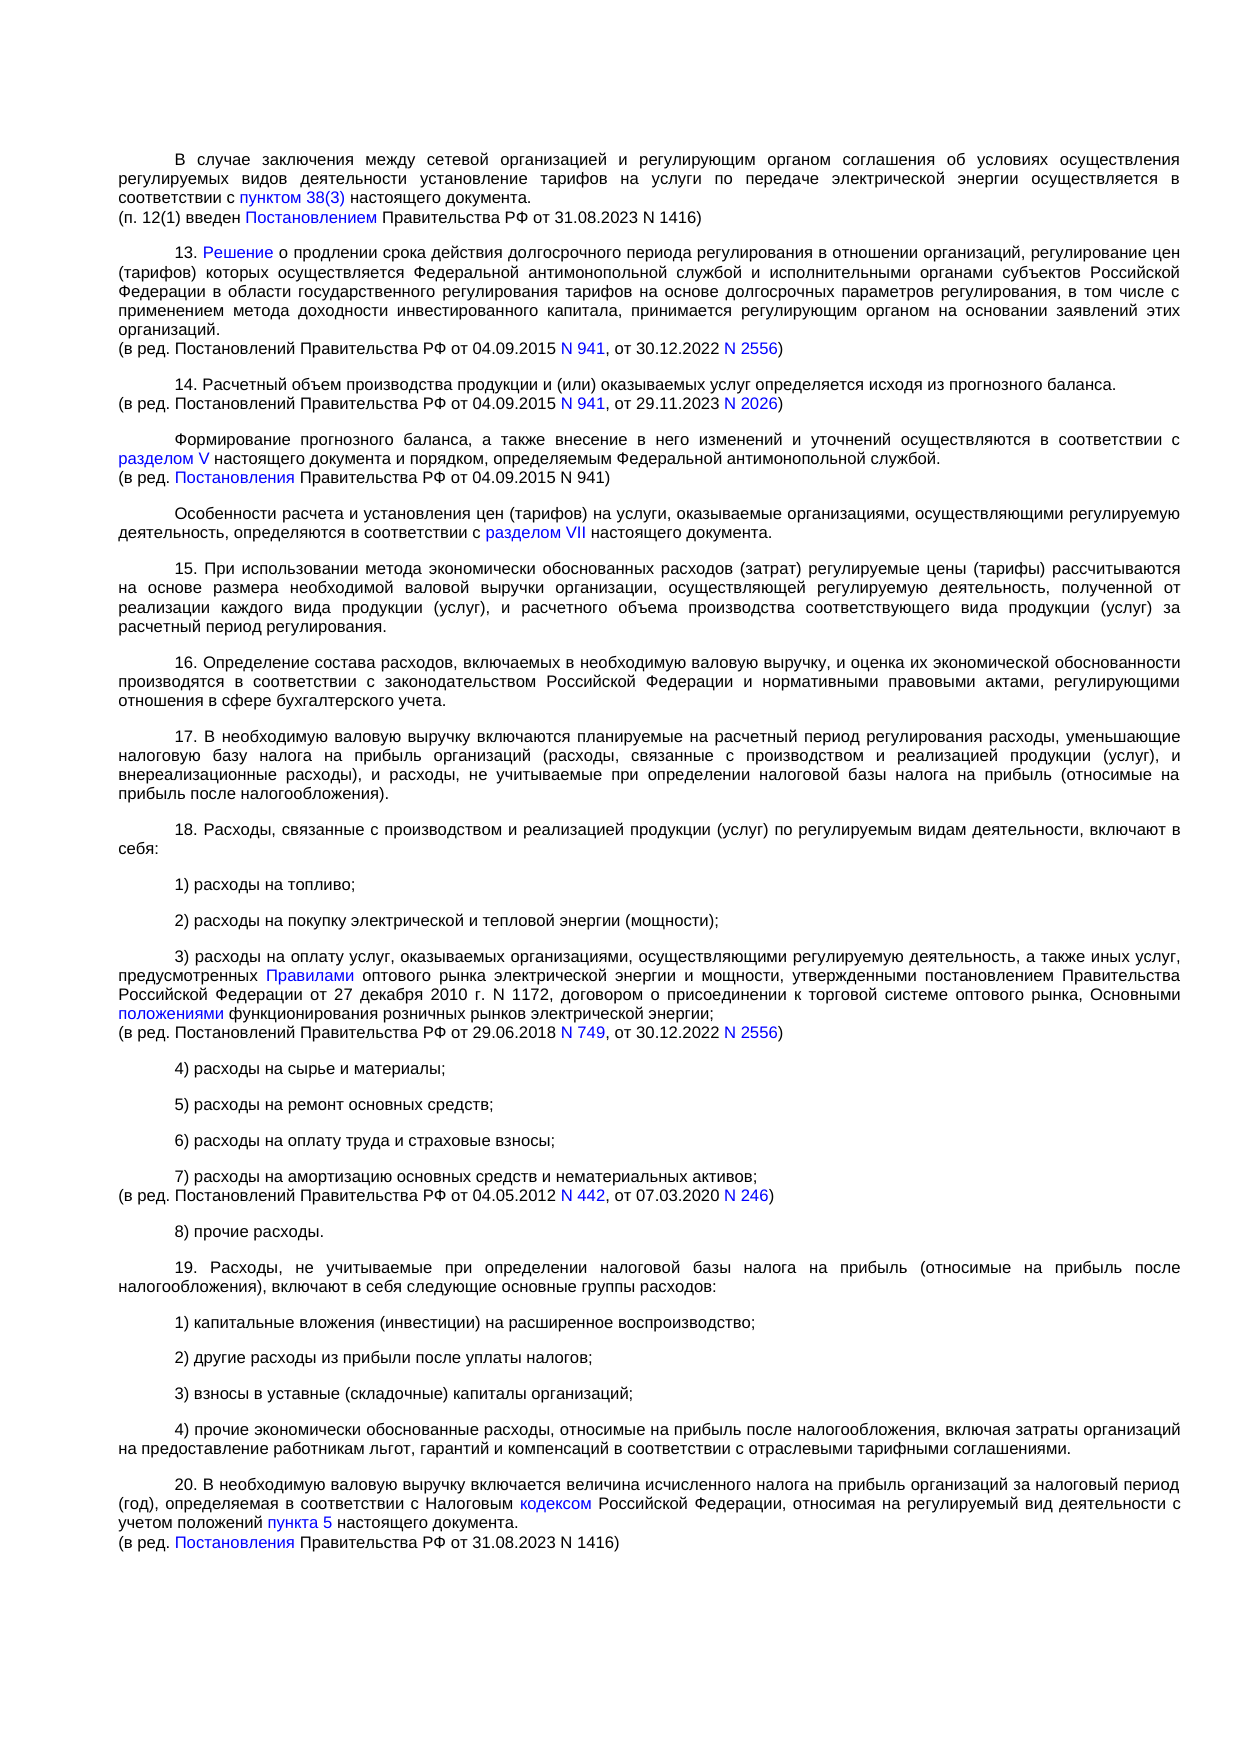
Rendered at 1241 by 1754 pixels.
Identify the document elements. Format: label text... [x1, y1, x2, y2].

text (в ред. Постановлений Правительства РФ от 29.06.2018 N 749, от 30.12.2022 N 2556) [118, 1023, 1181, 1042]
text 8) прочие расходы. [118, 1222, 1181, 1241]
text 13. Решение о продлении срока действия долгосрочного периода регулирования в отношении организаций, регулирование цен (тарифов) которых осуществляется Федеральной антимонопольной службой и исполнительными органами субъектов Российской Федерации в области государственного регулирования тарифов на основе долгосрочных параметров регулирования, в том числе с применением метода доходности инвестированного капитала, принимается регулирующим органом на основании заявлений этих организаций. [118, 243, 1181, 339]
text 1) расходы на топливо; [118, 875, 1181, 894]
text 14. Расчетный объем производства продукции и (или) оказываемых услуг определяется исходя из прогнозного баланса. [118, 375, 1181, 394]
text 3) взносы в уставные (складочные) капиталы организаций; [118, 1384, 1181, 1403]
text (в ред. Постановлений Правительства РФ от 04.05.2012 N 442, от 07.03.2020 N 246) [118, 1186, 1181, 1205]
text 2) расходы на покупку электрической и тепловой энергии (мощности); [118, 911, 1181, 930]
text (в ред. Постановления Правительства РФ от 31.08.2023 N 1416) [118, 1532, 1181, 1552]
text В случае заключения между сетевой организацией и регулирующим органом соглашения об условиях осуществления регулируемых видов деятельности установление тарифов на услуги по передаче электрической энергии осуществляется в соответствии с пунктом 38(3) настоящего документа. [118, 150, 1181, 207]
text 2) другие расходы из прибыли после уплаты налогов; [118, 1348, 1181, 1367]
text 17. В необходимую валовую выручку включаются планируемые на расчетный период регулирования расходы, уменьшающие налоговую базу налога на прибыль организаций (расходы, связанные с производством и реализацией продукции (услуг), и внереализационные расходы), и расходы, не учитываемые при определении налоговой базы налога на прибыль (относимые на прибыль после налогообложения). [118, 727, 1181, 803]
text 3) расходы на оплату услуг, оказываемых организациями, осуществляющими регулируемую деятельность, а также иных услуг, предусмотренных Правилами оптового рынка электрической энергии и мощности, утвержденными постановлением Правительства Российской Федерации от 27 декабря 2010 г. N 1172, договором о присоединении к торговой системе оптового рынка, Основными положениями функционирования розничных рынков электрической энергии; [118, 947, 1181, 1023]
text 19. Расходы, не учитываемые при определении налоговой базы налога на прибыль (относимые на прибыль после налогообложения), включают в себя следующие основные группы расходов: [118, 1257, 1181, 1296]
text (в ред. Постановлений Правительства РФ от 04.09.2015 N 941, от 30.12.2022 N 2556) [118, 339, 1181, 358]
text 16. Определение состава расходов, включаемых в необходимую валовую выручку, и оценка их экономической обоснованности производятся в соответствии с законодательством Российской Федерации и нормативными правовыми актами, регулирующими отношения в сфере бухгалтерского учета. [118, 652, 1181, 710]
text 15. При использовании метода экономически обоснованных расходов (затрат) регулируемые цены (тарифы) рассчитываются на основе размера необходимой валовой выручки организации, осуществляющей регулируемую деятельность, полученной от реализации каждого вида продукции (услуг), и расчетного объема производства соответствующего вида продукции (услуг) за расчетный период регулирования. [118, 559, 1181, 636]
text (в ред. Постановления Правительства РФ от 04.09.2015 N 941) [118, 468, 1181, 487]
text 7) расходы на амортизацию основных средств и нематериальных активов; [118, 1167, 1181, 1186]
text 1) капитальные вложения (инвестиции) на расширенное воспроизводство; [118, 1312, 1181, 1332]
text 4) прочие экономически обоснованные расходы, относимые на прибыль после налогообложения, включая затраты организаций на предоставление работникам льгот, гарантий и компенсаций в соответствии с отраслевыми тарифными соглашениями. [118, 1420, 1181, 1458]
text 18. Расходы, связанные с производством и реализацией продукции (услуг) по регулируемым видам деятельности, включают в себя: [118, 820, 1181, 858]
text 5) расходы на ремонт основных средств; [118, 1095, 1181, 1114]
text 6) расходы на оплату труда и страховые взносы; [118, 1131, 1181, 1150]
text 4) расходы на сырье и материалы; [118, 1059, 1181, 1078]
text (в ред. Постановлений Правительства РФ от 04.09.2015 N 941, от 29.11.2023 N 2026) [118, 394, 1181, 413]
text (п. 12(1) введен Постановлением Правительства РФ от 31.08.2023 N 1416) [118, 207, 1181, 227]
text Особенности расчета и установления цен (тарифов) на услуги, оказываемые организациями, осуществляющими регулируемую деятельность, определяются в соответствии с разделом VII настоящего документа. [118, 504, 1181, 542]
text 20. В необходимую валовую выручку включается величина исчисленного налога на прибыль организаций за налоговый период (год), определяемая в соответствии с Налоговым кодексом Российской Федерации, относимая на регулируемый вид деятельности с учетом положений пункта 5 настоящего документа. [118, 1475, 1181, 1532]
text Формирование прогнозного баланса, а также внесение в него изменений и уточнений осуществляются в соответствии с разделом V настоящего документа и порядком, определяемым Федеральной антимонопольной службой. [118, 430, 1181, 468]
